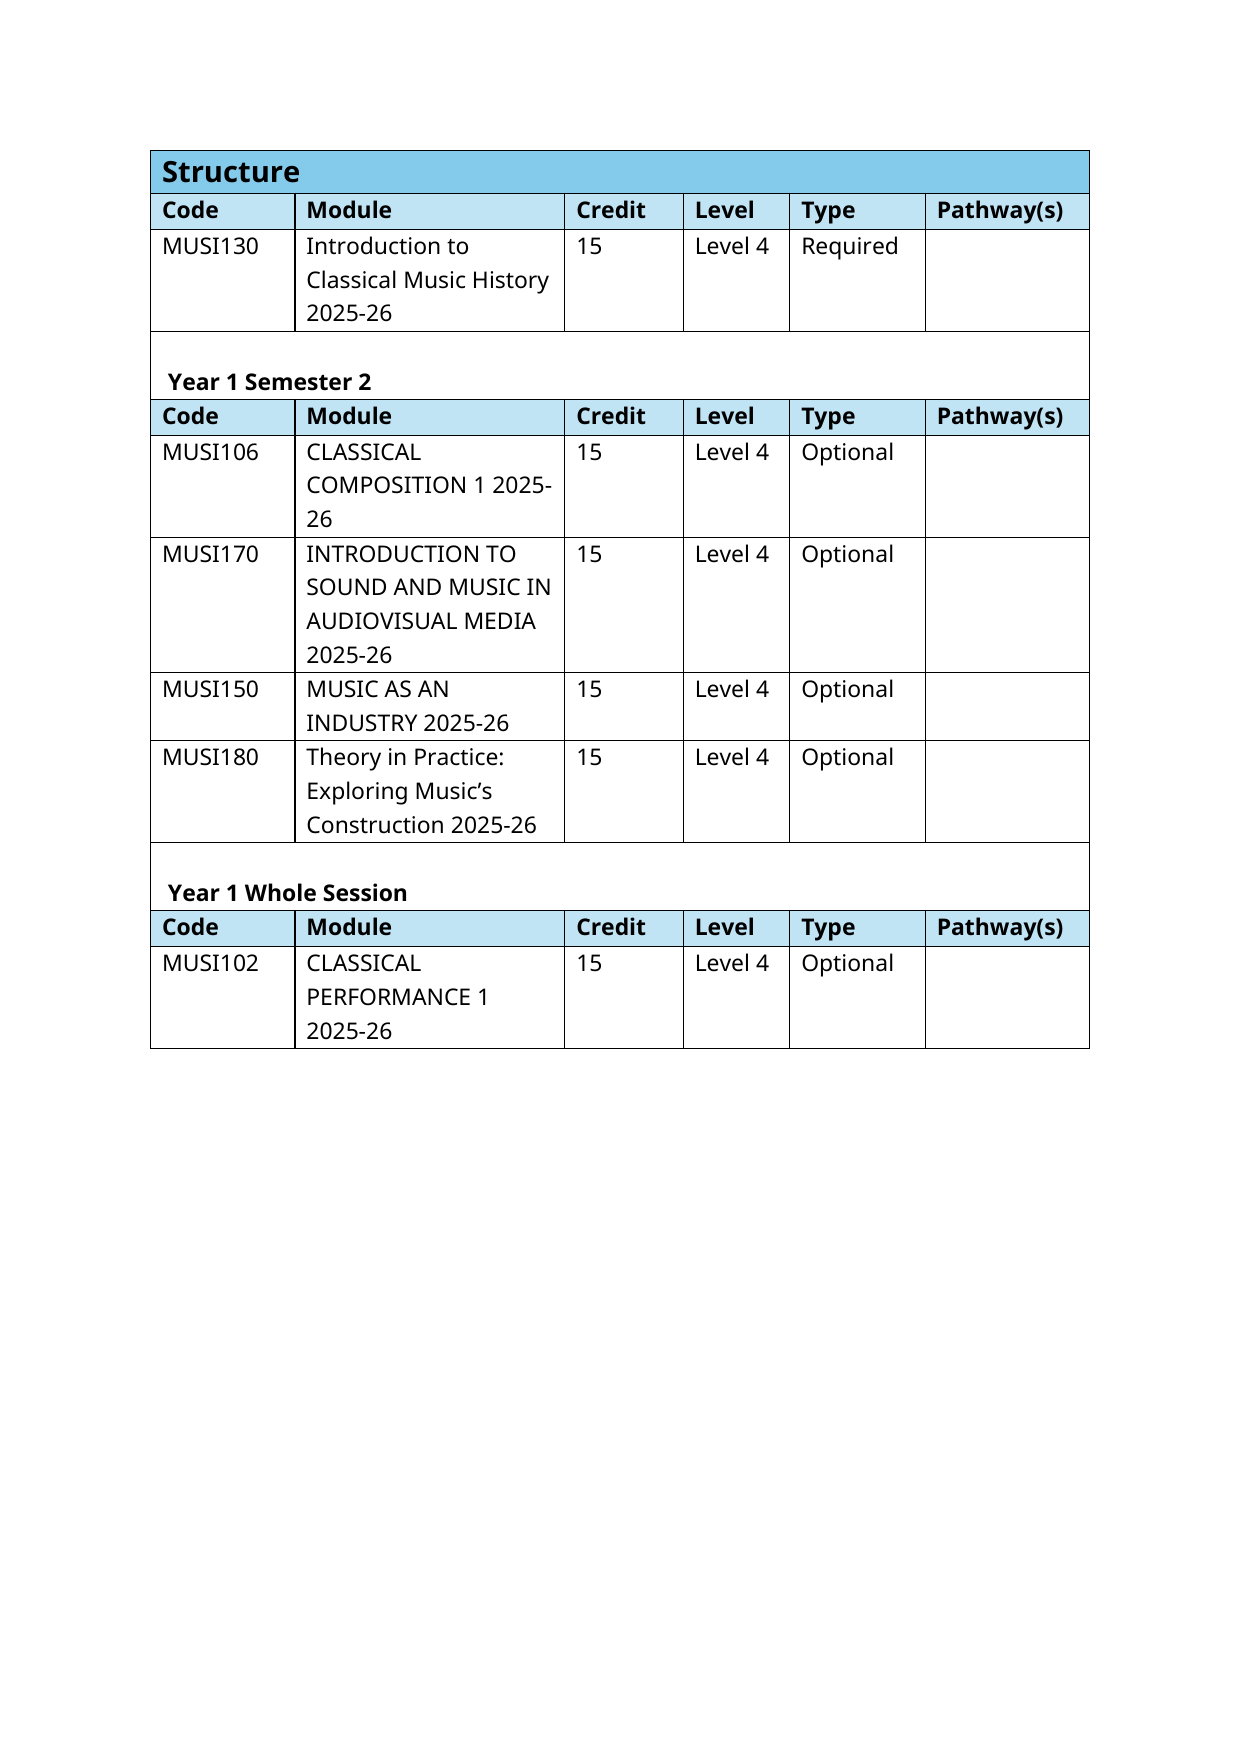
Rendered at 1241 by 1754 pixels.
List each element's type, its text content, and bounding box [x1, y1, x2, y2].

table_cell 15 [565, 673, 683, 740]
table_cell Optional [790, 947, 925, 1048]
table_cell Optional [790, 673, 925, 740]
table_cell INTRODUCTION TO SOUND AND MUSIC IN AUDIOVISUAL MEDIA 2025-26 [296, 538, 564, 672]
table_cell Level [684, 400, 789, 435]
table_cell Year 1 Whole Session [151, 843, 1089, 910]
table_cell MUSI150 [151, 673, 294, 740]
table_cell Credit [565, 911, 683, 946]
table_cell Pathway(s) [926, 194, 1089, 229]
table_cell [926, 741, 1089, 842]
table_cell Level 4 [684, 230, 789, 331]
table_cell Level 4 [684, 673, 789, 740]
table_cell Introduction to Classical Music History 2025-26 [296, 230, 564, 331]
table_cell 15 [565, 230, 683, 331]
table_cell Level [684, 911, 789, 946]
table_cell [926, 947, 1089, 1048]
table_cell Credit [565, 194, 683, 229]
table_cell 15 [565, 741, 683, 842]
table_cell [926, 538, 1089, 672]
table_cell Type [790, 400, 925, 435]
table_cell 15 [565, 436, 683, 537]
table_cell Code [151, 911, 294, 946]
table_cell Optional [790, 741, 925, 842]
table_cell Optional [790, 436, 925, 537]
table_cell MUSI180 [151, 741, 294, 842]
table_cell Type [790, 194, 925, 229]
table_cell MUSI130 [151, 230, 294, 331]
table_cell Level 4 [684, 947, 789, 1048]
table_cell Module [296, 400, 564, 435]
table_cell Pathway(s) [926, 400, 1089, 435]
table_cell [926, 230, 1089, 331]
table_cell MUSI106 [151, 436, 294, 537]
table_cell 15 [565, 538, 683, 672]
table_cell Pathway(s) [926, 911, 1089, 946]
table_cell Module [296, 194, 564, 229]
table_cell Year 1 Semester 2 [151, 332, 1089, 399]
table_cell Type [790, 911, 925, 946]
table_cell Required [790, 230, 925, 331]
table_cell Credit [565, 400, 683, 435]
table_cell Level 4 [684, 436, 789, 537]
table_cell Code [151, 400, 294, 435]
table_cell MUSI170 [151, 538, 294, 672]
table_cell Theory in Practice: Exploring Music’s Construction 2025-26 [296, 741, 564, 842]
table_cell [926, 673, 1089, 740]
table_cell Module [296, 911, 564, 946]
table_cell Level [684, 194, 789, 229]
table_cell CLASSICAL COMPOSITION 1 2025-26 [296, 436, 564, 537]
table_cell MUSI102 [151, 947, 294, 1048]
table_cell CLASSICAL PERFORMANCE 1 2025-26 [296, 947, 564, 1048]
table_cell Level 4 [684, 741, 789, 842]
table_cell [926, 436, 1089, 537]
table_cell MUSIC AS AN INDUSTRY 2025-26 [296, 673, 564, 740]
table_cell Level 4 [684, 538, 789, 672]
table_cell Code [151, 194, 294, 229]
table_header Structure [151, 151, 1089, 193]
table_cell Optional [790, 538, 925, 672]
table_cell 15 [565, 947, 683, 1048]
